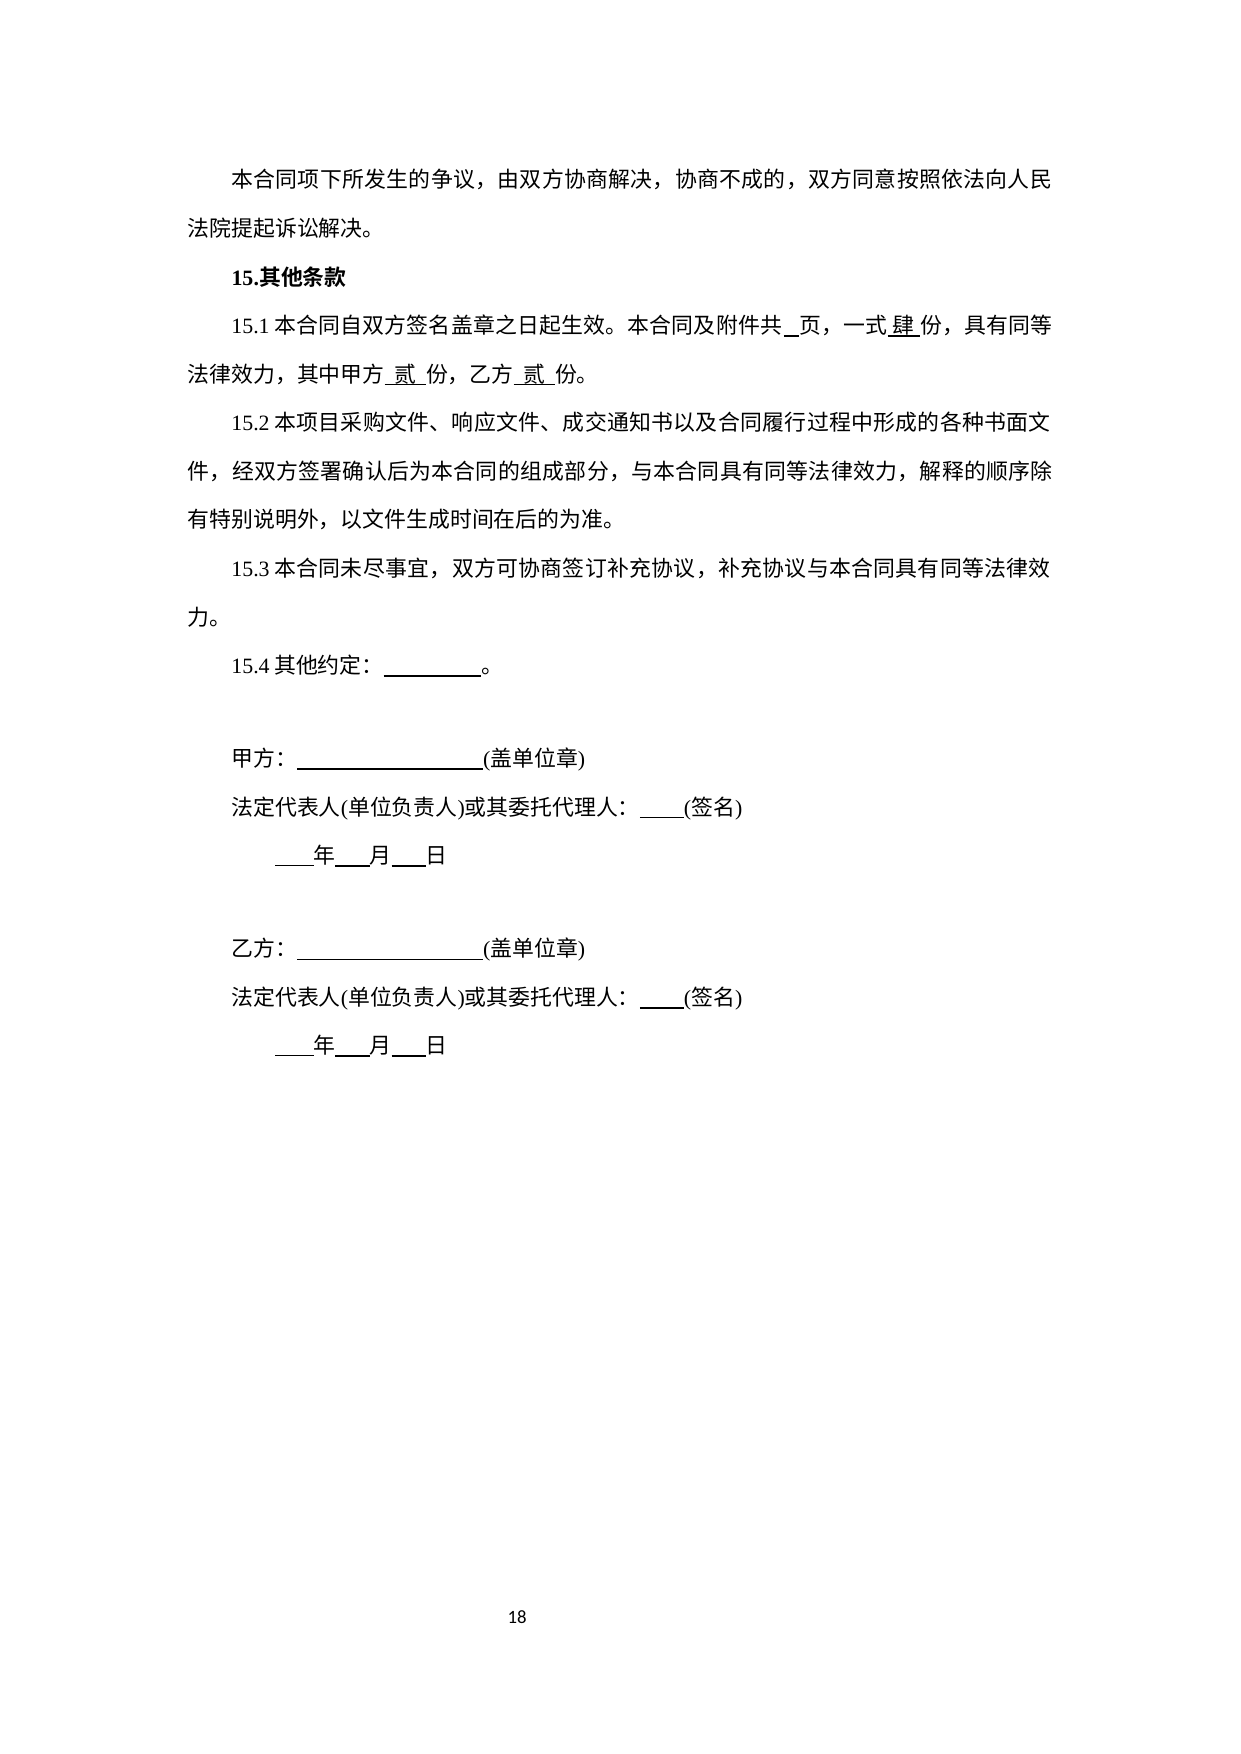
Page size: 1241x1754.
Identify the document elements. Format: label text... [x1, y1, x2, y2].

text 15.其他条款 [187, 259, 1053, 292]
text 15.1本合同自双方签名盖章之日起生效。本合同及附件共 页，一式 肆 份，具有同等法律效力，其中甲方 贰 份，乙方 贰 份。 [187, 307, 1053, 389]
text 15.2本项目采购文件、响应文件、成交通知书以及合同履行过程中形成的各种书面文件，经双方签署确认后为本合同的组成部分，与本合同具有同等法律效力，解释的顺序除有特别说明外，以文件生成时间在后的为准。 [187, 404, 1053, 534]
text 法定代表人(单位负责人)或其委托代理人： (签名) [187, 979, 1053, 1012]
text 乙方： (盖单位章) [187, 931, 1053, 963]
text 15.4其他约定： 。 [187, 647, 1053, 680]
text 法定代表人(单位负责人)或其委托代理人： (签名) [187, 789, 1053, 822]
text 年 月 日 [187, 1028, 1053, 1060]
text 15.3本合同未尽事宜，双方可协商签订补充协议，补充协议与本合同具有同等法律效力。 [187, 550, 1053, 632]
text 年 月 日 [187, 837, 1053, 870]
text 本合同项下所发生的争议，由双方协商解决，协商不成的，双方同意按照依法向人民法院提起诉讼解决。 [187, 162, 1053, 243]
text 甲方： (盖单位章) [187, 741, 1053, 773]
